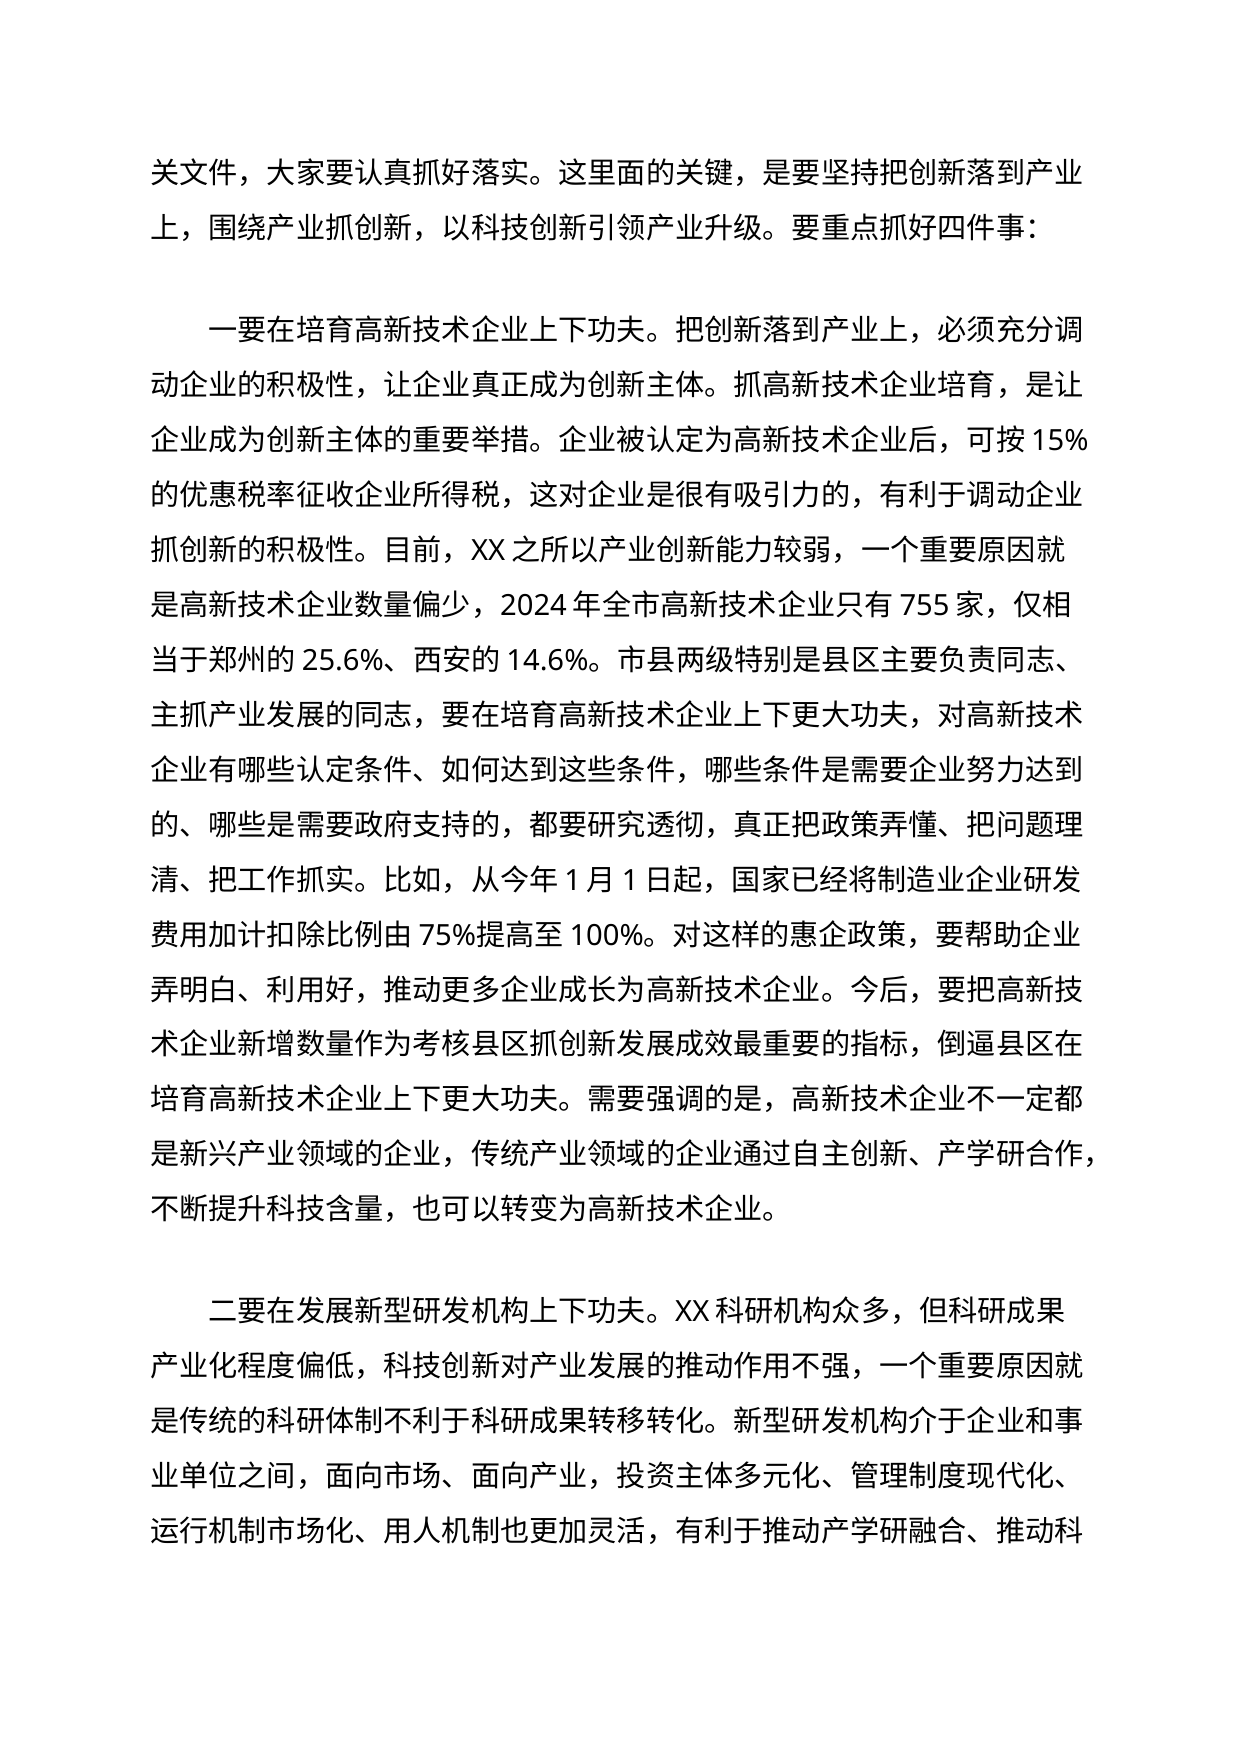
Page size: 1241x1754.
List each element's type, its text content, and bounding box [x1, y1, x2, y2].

text 一要在培育高新技术企业上下功夫。把创新落到产业上，必须充分调动企业的积极性，让企业真正成为创新主体。抓高新技术企业培育，是让企业成为创新主体的重要举措。企业被认定为高新技术企业后，可按15%的优惠税率征收企业所得税，这对企业是很有吸引力的，有利于调动企业抓创新的积极性。目前，XX之所以产业创新能力较弱，一个重要原因就是高新技术企业数量偏少，2024年全市高新技术企业只有755家，仅相当于郑州的25.6%、西安的14.6%。市县两级特别是县区主要负责同志、主抓产业发展的同志，要在培育高新技术企业上下更大功夫，对高新技术企业有哪些认定条件、如何达到这些条件，哪些条件是需要企业努力达到的、哪些是需要政府支持的，都要研究透彻，真正把政策弄懂、把问题理清、把工作抓实。比如，从今年1月1日起，国家已经将制造业企业研发费用加计扣除比例由75%提高至100%。对这样的惠企政策，要帮助企业弄明白、利用好，推动更多企业成长为高新技术企业。今后，要把高新技术企业新增数量作为考核县区抓创新发展成效最重要的指标，倒逼县区在培育高新技术企业上下更大功夫。需要强调的是，高新技术企业不一定都是新兴产业领域的企业，传统产业领域的企业通过自主创新、产学研合作，不断提升科技含量，也可以转变为高新技术企业。 [150, 307, 1090, 1228]
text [150, 150, 1090, 247]
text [150, 1287, 1090, 1549]
